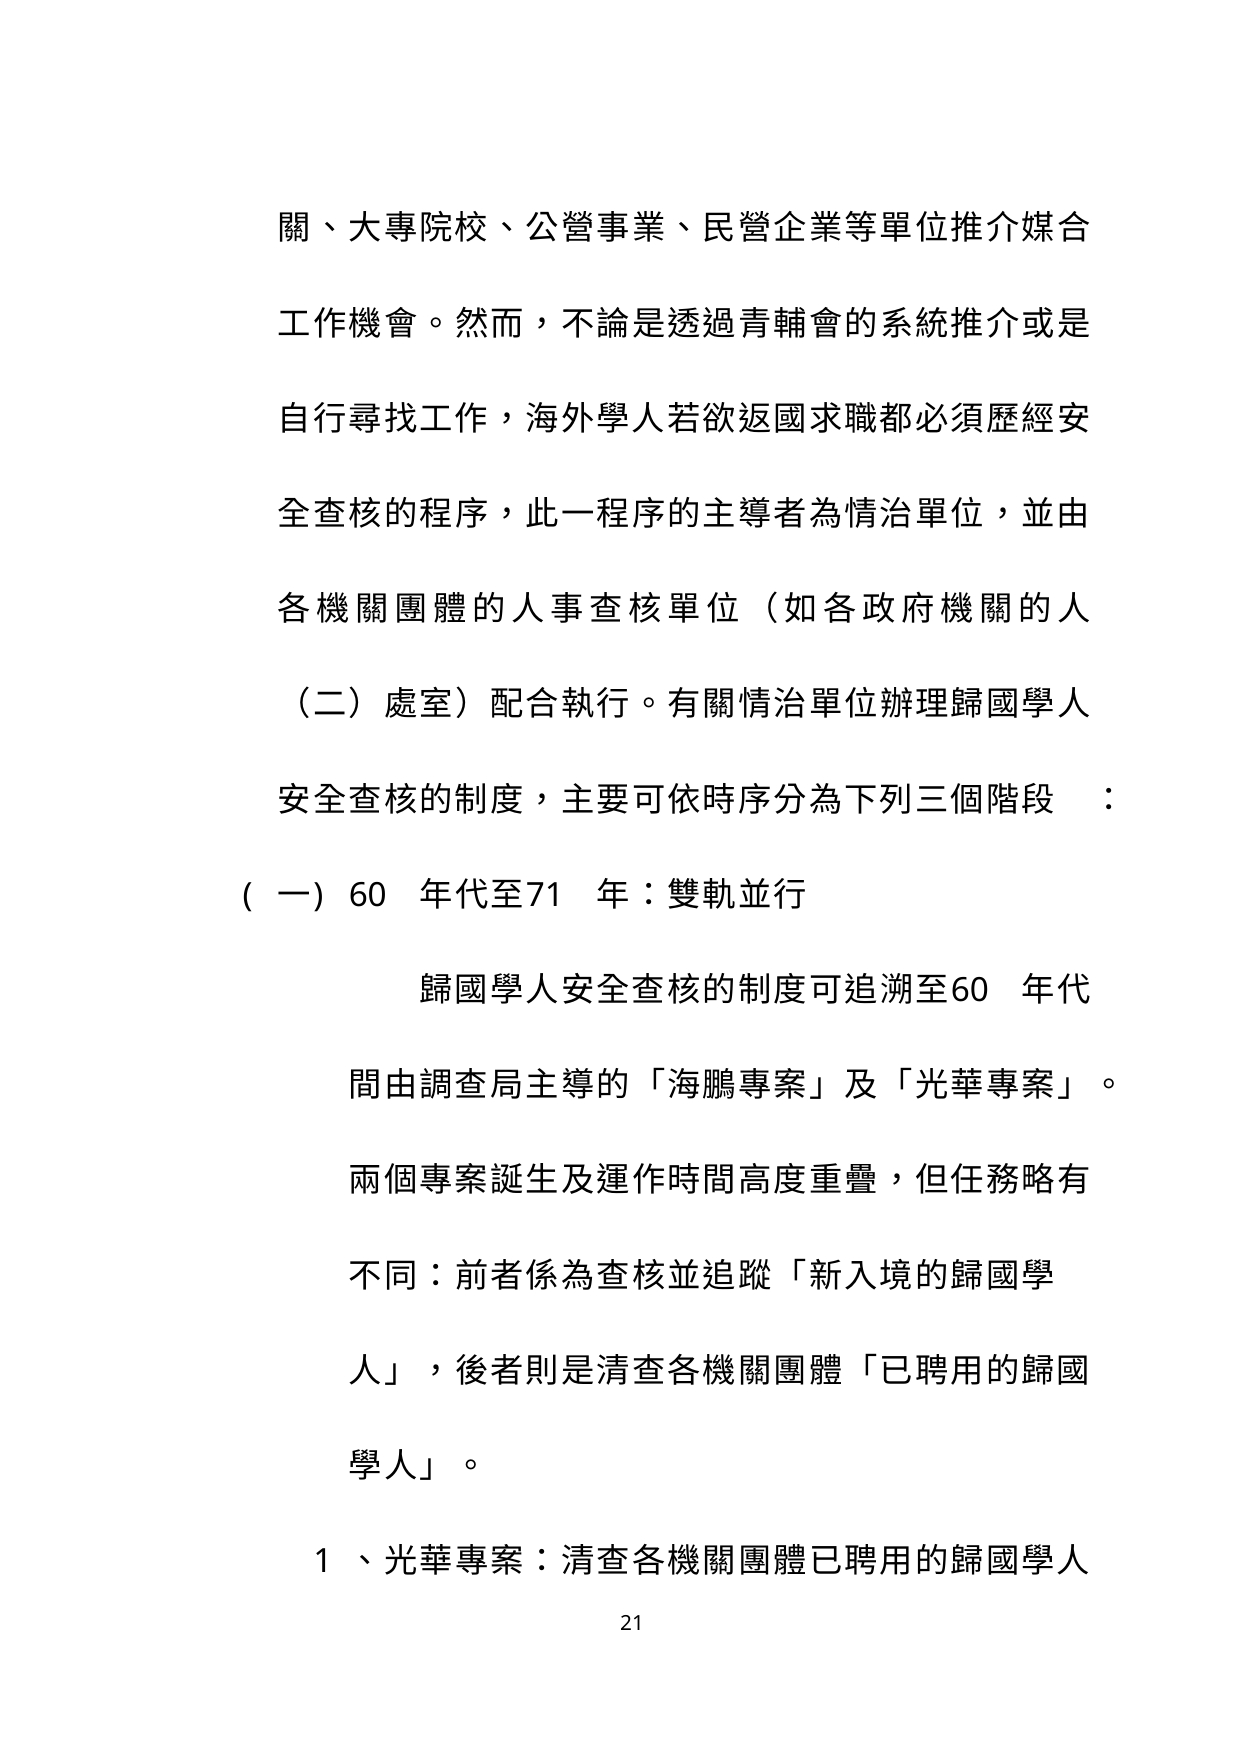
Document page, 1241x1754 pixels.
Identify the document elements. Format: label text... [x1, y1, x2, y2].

text 歸國學人安全查核的制度可追溯至60年代間由調查局主導的「海鵬專案」及「光華專案」。兩個專案誕生及運作時間高度重疊，但任務略有不同：前者係為查核並追蹤「新入境的歸國學人」，後者則是清查各機關團體「已聘用的歸國學人」。 [313, 939, 1092, 1511]
subtitle 光華專案：清查各機關團體已聘用的歸國學人 [296, 1511, 1092, 1606]
subtitle 60年代至71年：雙軌並行 [242, 844, 1092, 939]
